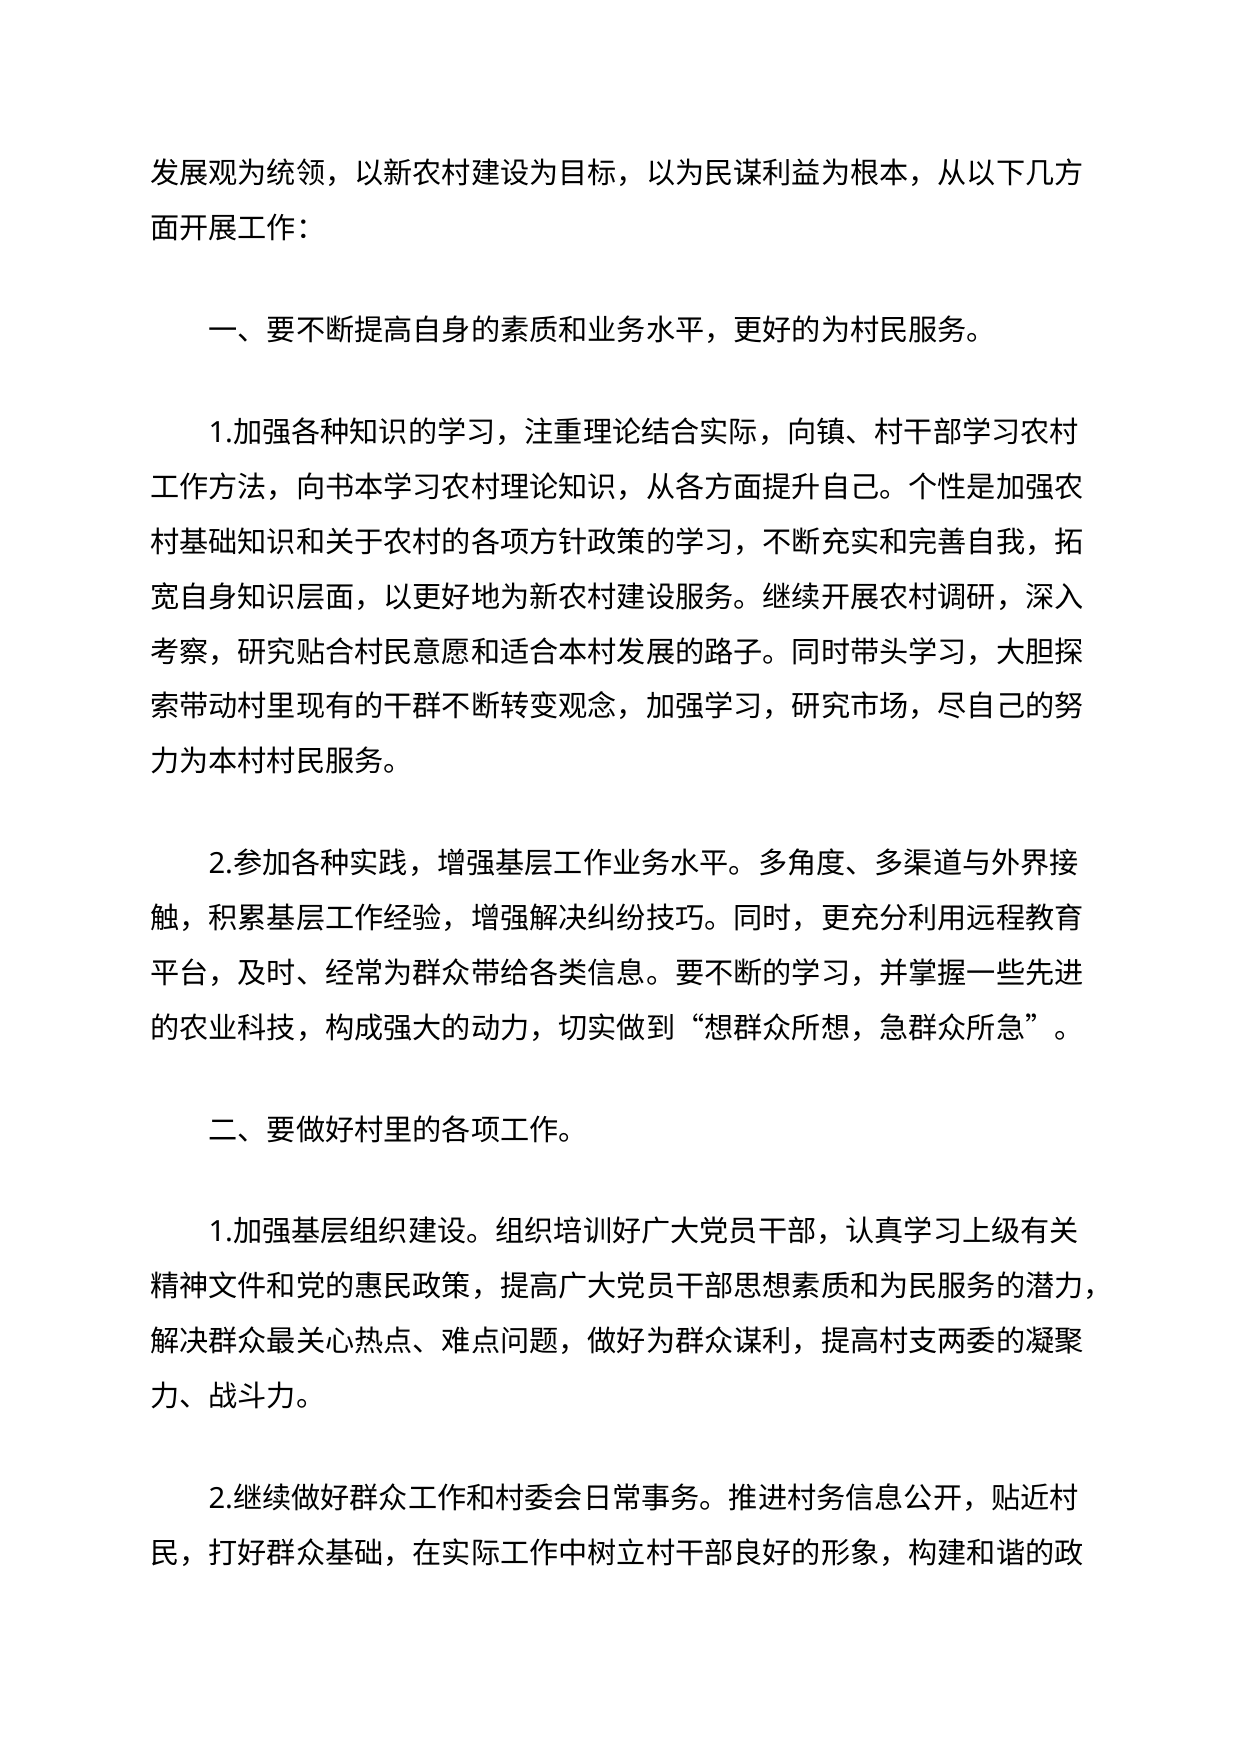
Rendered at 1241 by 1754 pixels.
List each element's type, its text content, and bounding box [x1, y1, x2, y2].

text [150, 150, 1090, 247]
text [150, 1474, 1090, 1572]
text 二、要做好村里的各项工作。 [150, 1106, 1090, 1148]
text 1.加强各种知识的学习，注重理论结合实际，向镇、村干部学习农村工作方法，向书本学习农村理论知识，从各方面提升自己。个性是加强农村基础知识和关于农村的各项方针政策的学习，不断充实和完善自我，拓宽自身知识层面，以更好地为新农村建设服务。继续开展农村调研，深入考察，研究贴合村民意愿和适合本村发展的路子。同时带头学习，大胆探索带动村里现有的干群不断转变观念，加强学习，研究市场，尽自己的努力为本村村民服务。 [150, 408, 1090, 780]
text 2.参加各种实践，增强基层工作业务水平。多角度、多渠道与外界接触，积累基层工作经验，增强解决纠纷技巧。同时，更充分利用远程教育平台，及时、经常为群众带给各类信息。要不断的学习，并掌握一些先进的农业科技，构成强大的动力，切实做到“想群众所想，急群众所急”。 [150, 840, 1090, 1047]
text 一、要不断提高自身的素质和业务水平，更好的为村民服务。 [150, 307, 1090, 349]
text 1.加强基层组织建设。组织培训好广大党员干部，认真学习上级有关精神文件和党的惠民政策，提高广大党员干部思想素质和为民服务的潜力，解决群众最关心热点、难点问题，做好为群众谋利，提高村支两委的凝聚力、战斗力。 [150, 1208, 1090, 1415]
